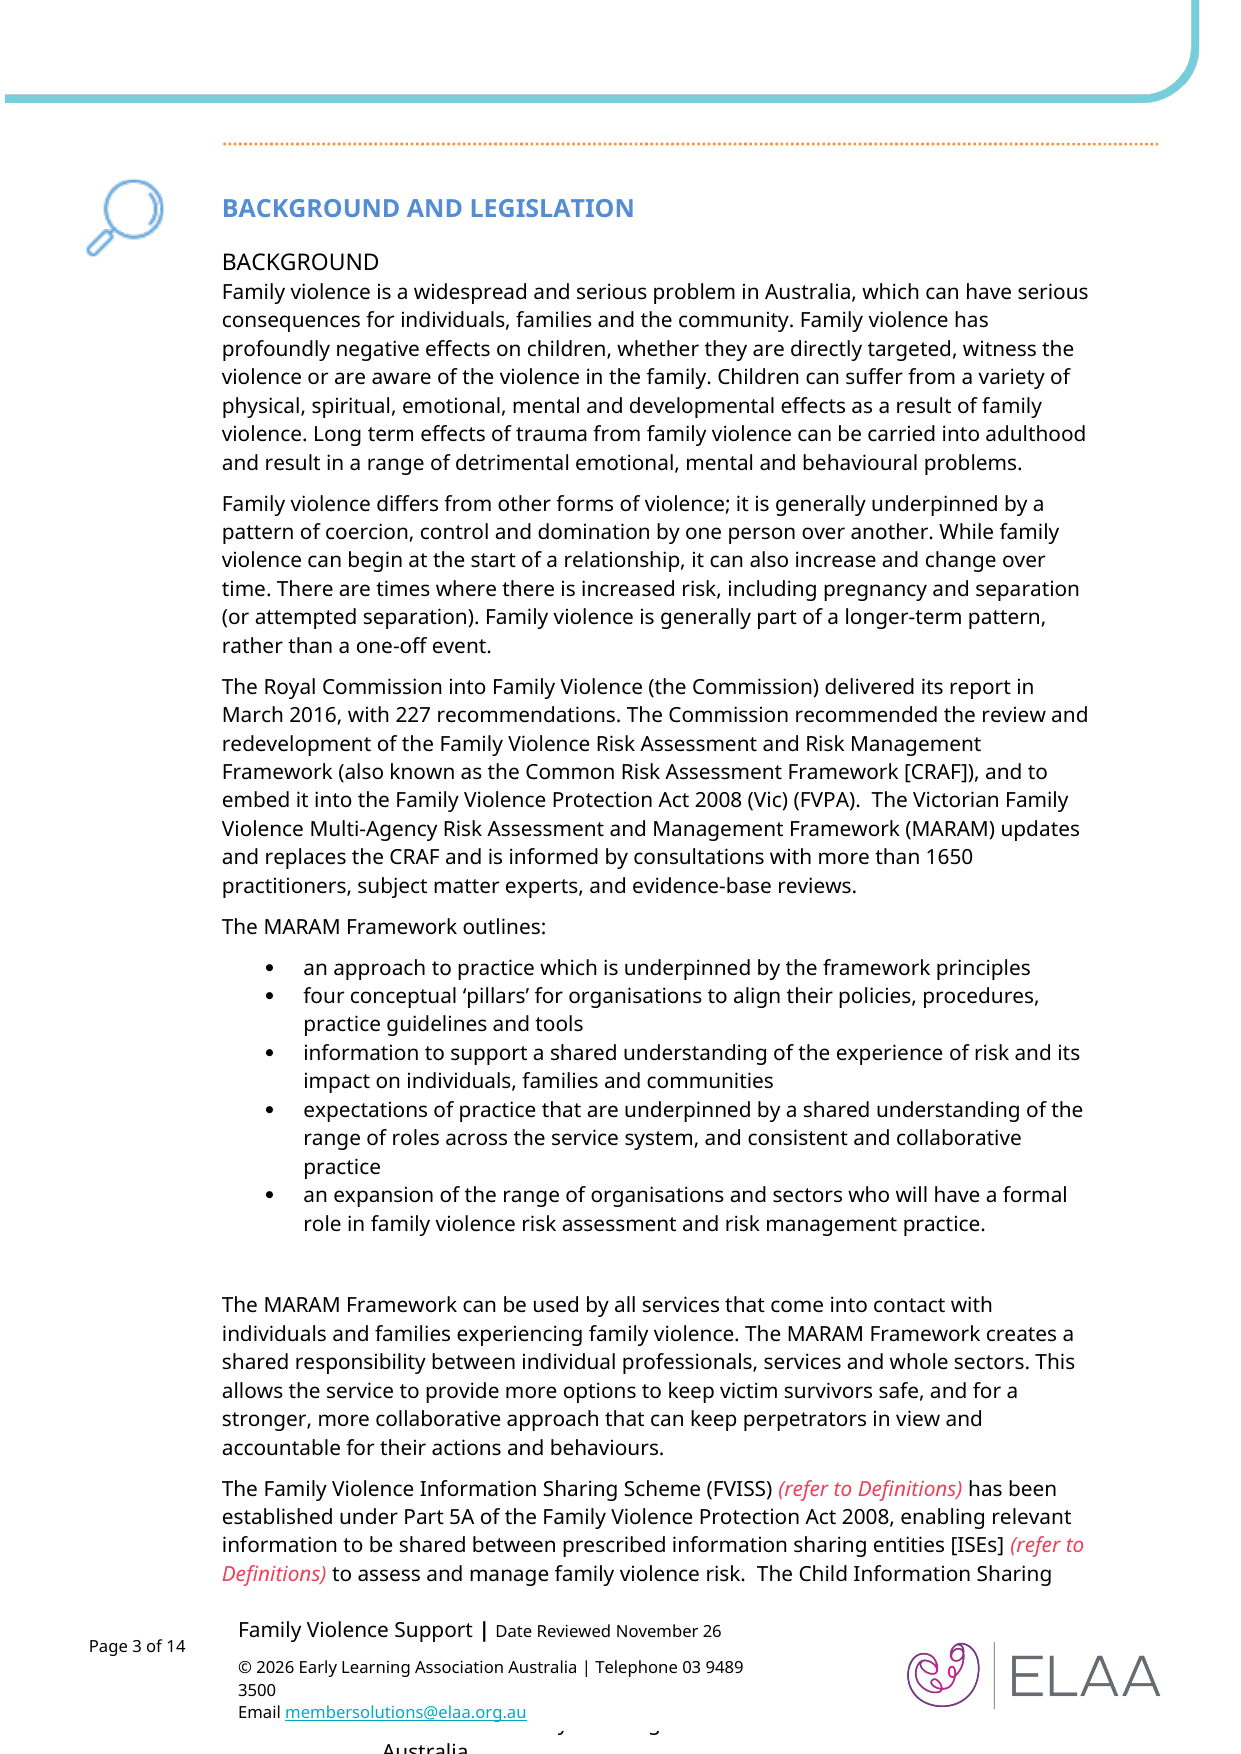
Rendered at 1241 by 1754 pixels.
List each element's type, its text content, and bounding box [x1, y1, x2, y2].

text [222, 1474, 1093, 1587]
picture [902, 1639, 1163, 1727]
text four conceptual ‘pillars’ for organisations to align their policies, procedures, practice guidelines and tools [266, 981, 1093, 1038]
text The MARAM Framework outlines: [222, 912, 1093, 940]
text an approach to practice which is underpinned by the framework principles [266, 953, 1093, 981]
text an expansion of the range of organisations and sectors who will have a formal role in family violence risk assessment and risk management practice. [266, 1180, 1093, 1237]
text information to support a shared understanding of the experience of risk and its impact on individuals, families and communities [266, 1038, 1093, 1095]
text Family violence is a widespread and serious problem in Australia, which can have serious consequences for individuals, families and the community. Family violence has profoundly negative effects on children, whether they are directly targeted, witness the violence or are aware of the violence in the family. Children can suffer from a variety of physical, spiritual, emotional, mental and developmental effects as a result of family violence. Long term effects of trauma from family violence can be carried into adulthood and result in a range of detrimental emotional, mental and behavioural problems. [222, 277, 1093, 476]
picture [4, 0, 1241, 126]
text Family violence differs from other forms of violence; it is generally underpinned by a pattern of coercion, control and domination by one person over another. While family violence can begin at the start of a relationship, it can also increase and change over time. There are times where there is increased risk, including pregnancy and separation (or attempted separation). Family violence is generally part of a longer-term pattern, rather than a one-off event. [222, 489, 1093, 659]
picture [56, 150, 193, 286]
text Background and Legislation [222, 191, 1093, 225]
text The Royal Commission into Family Violence (the Commission) delivered its report in March 2016, with 227 recommendations. The Commission recommended the review and redevelopment of the Family Violence Risk Assessment and Risk Management Framework (also known as the Common Risk Assessment Framework [CRAF]), and to embed it into the Family Violence Protection Act 2008 (Vic) (FVPA). The Victorian Family Violence Multi-Agency Risk Assessment and Management Framework (MARAM) updates and replaces the CRAF and is informed by consultations with more than 1650 practitioners, subject matter experts, and evidence-base reviews. [222, 672, 1093, 899]
text expectations of practice that are underpinned by a shared understanding of the range of roles across the service system, and consistent and collaborative practice [266, 1095, 1093, 1180]
subtitle Background [222, 246, 1093, 277]
text The MARAM Framework can be used by all services that come into contact with individuals and families experiencing family violence. The MARAM Framework creates a shared responsibility between individual professionals, services and whole sectors. This allows the service to provide more options to keep victim survivors safe, and for a stronger, more collaborative approach that can keep perpetrators in view and accountable for their actions and behaviours. [222, 1291, 1093, 1461]
